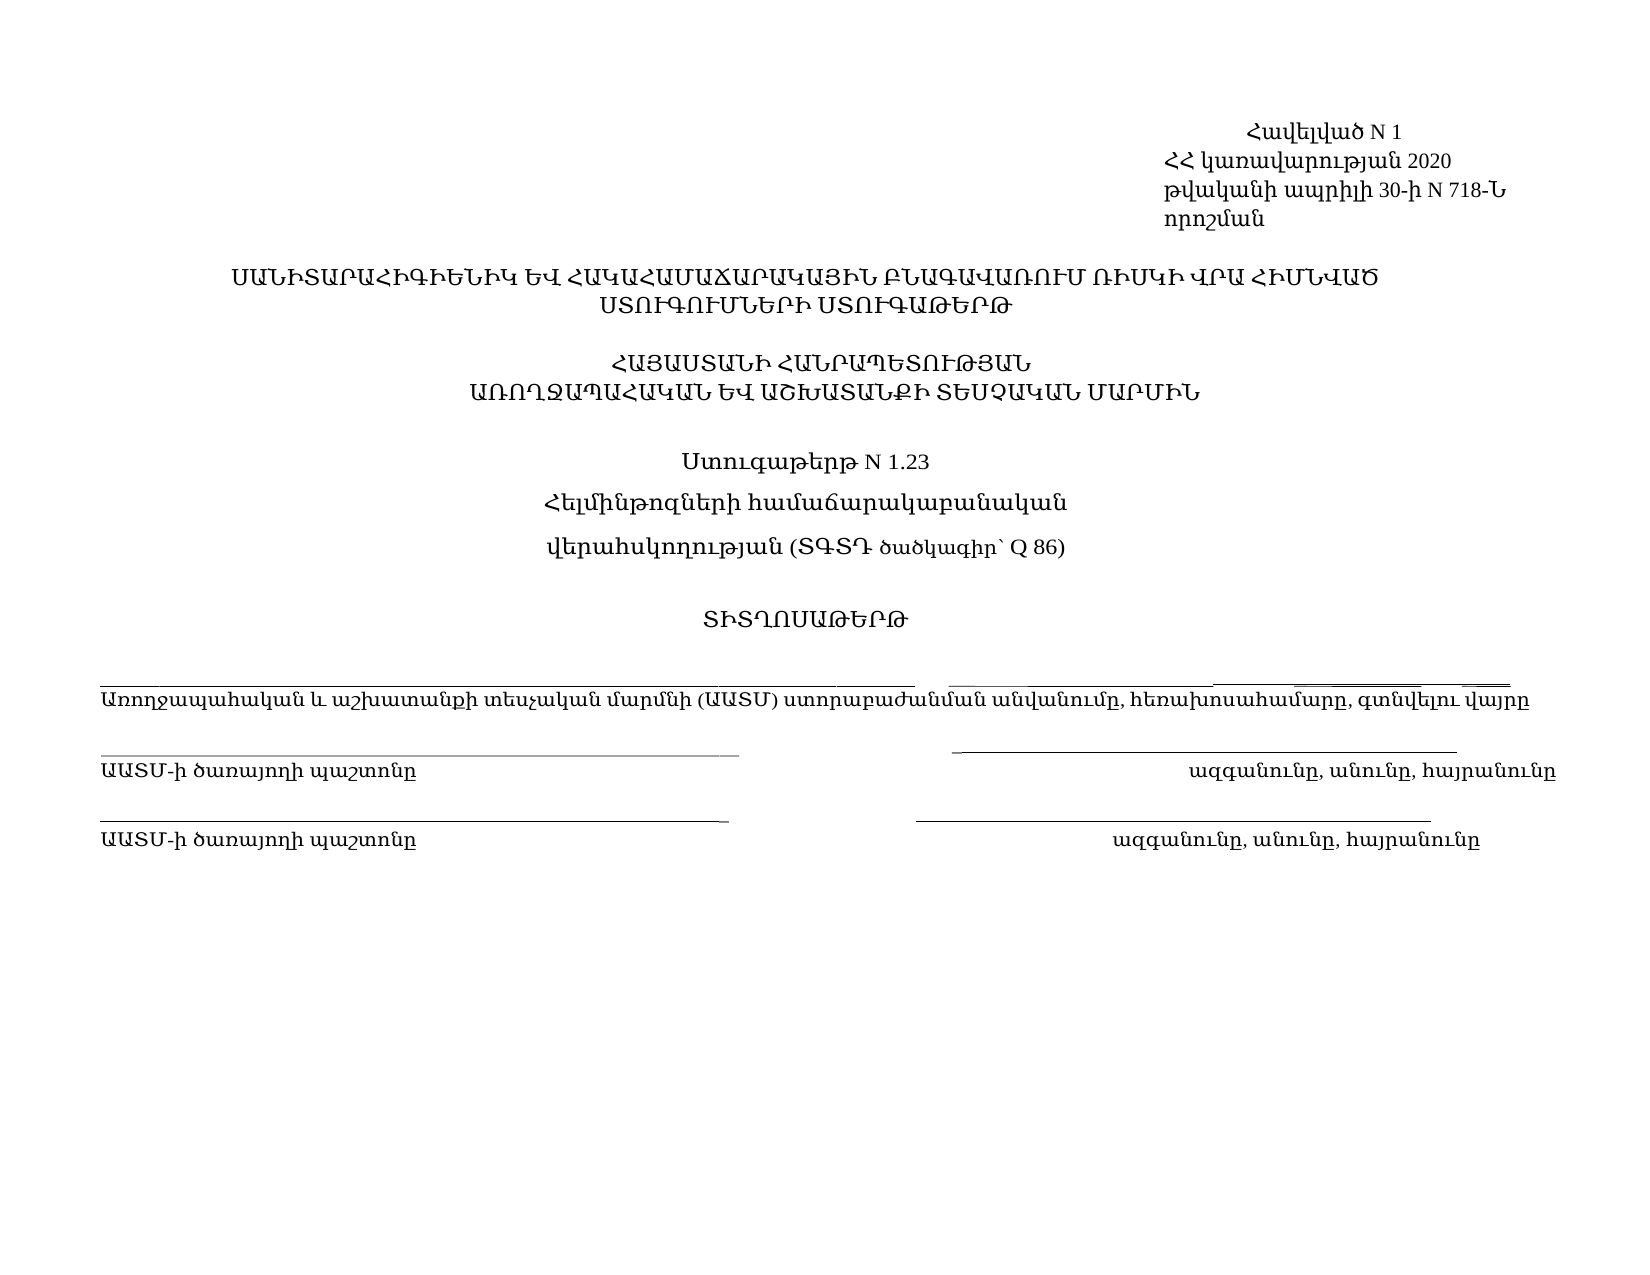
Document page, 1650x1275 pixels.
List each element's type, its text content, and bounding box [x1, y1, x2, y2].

text ՀԱՅԱՍՏԱՆԻ ՀԱՆՐԱՊԵՏՈՒԹՅԱՆ ԱՌՈՂՋԱՊԱՀԱԿԱՆ ԵՎ ԱՇԽԱՏԱՆՔԻ ՏԵՍՉԱԿԱՆ ՄԱՐՄԻՆ [469, 351, 1210, 405]
text Առողջապահական և աշխատանքի տեսչական մարմնի (ԱԱՏՄ) ստորաբաժանման անվանումը, հեռախոսահամարը, գտնվելու վայրը [100, 682, 1623, 710]
text Ստուգաթերթ N 1.23 [186, 449, 1424, 474]
text Հելմինթոզների համաճարակաբանական վերահսկողության (ՏԳՏԴ ծածկագիր՝ Q 86) [490, 490, 1121, 559]
text ՍԱՆԻՏԱՐԱՀԻԳԻԵՆԻԿ ԵՎ ՀԱԿԱՀԱՄԱՃԱՐԱԿԱՅԻՆ ԲՆԱԳԱՎԱՌՈՒՄ ՌԻՍԿԻ ՎՐԱ ՀԻՄՆՎԱԾ ՍՏՈՒԳՈՒՄՆԵՐԻ ՍՏՈՒԳԱԹԵՐԹ [187, 264, 1424, 319]
subtitle Հավելված N 1 [1238, 119, 1511, 144]
subtitle ՀՀ կառավարության 2020 թվականի ապրիլի 30-ի N 718-Ն որոշման [1163, 148, 1511, 231]
text _ [952, 734, 1623, 755]
text _ [100, 802, 1623, 824]
text ՏԻՏՂՈՍԱԹԵՐԹ [186, 607, 1424, 632]
text ԱԱՏՄ-ի ծառայողի պաշտոնը ազգանունը, անունը, հայրանունը [100, 760, 1623, 782]
text ԱԱՏՄ-ի ծառայողի պաշտոնը ազգանունը, անունը, հայրանունը [100, 829, 1623, 851]
